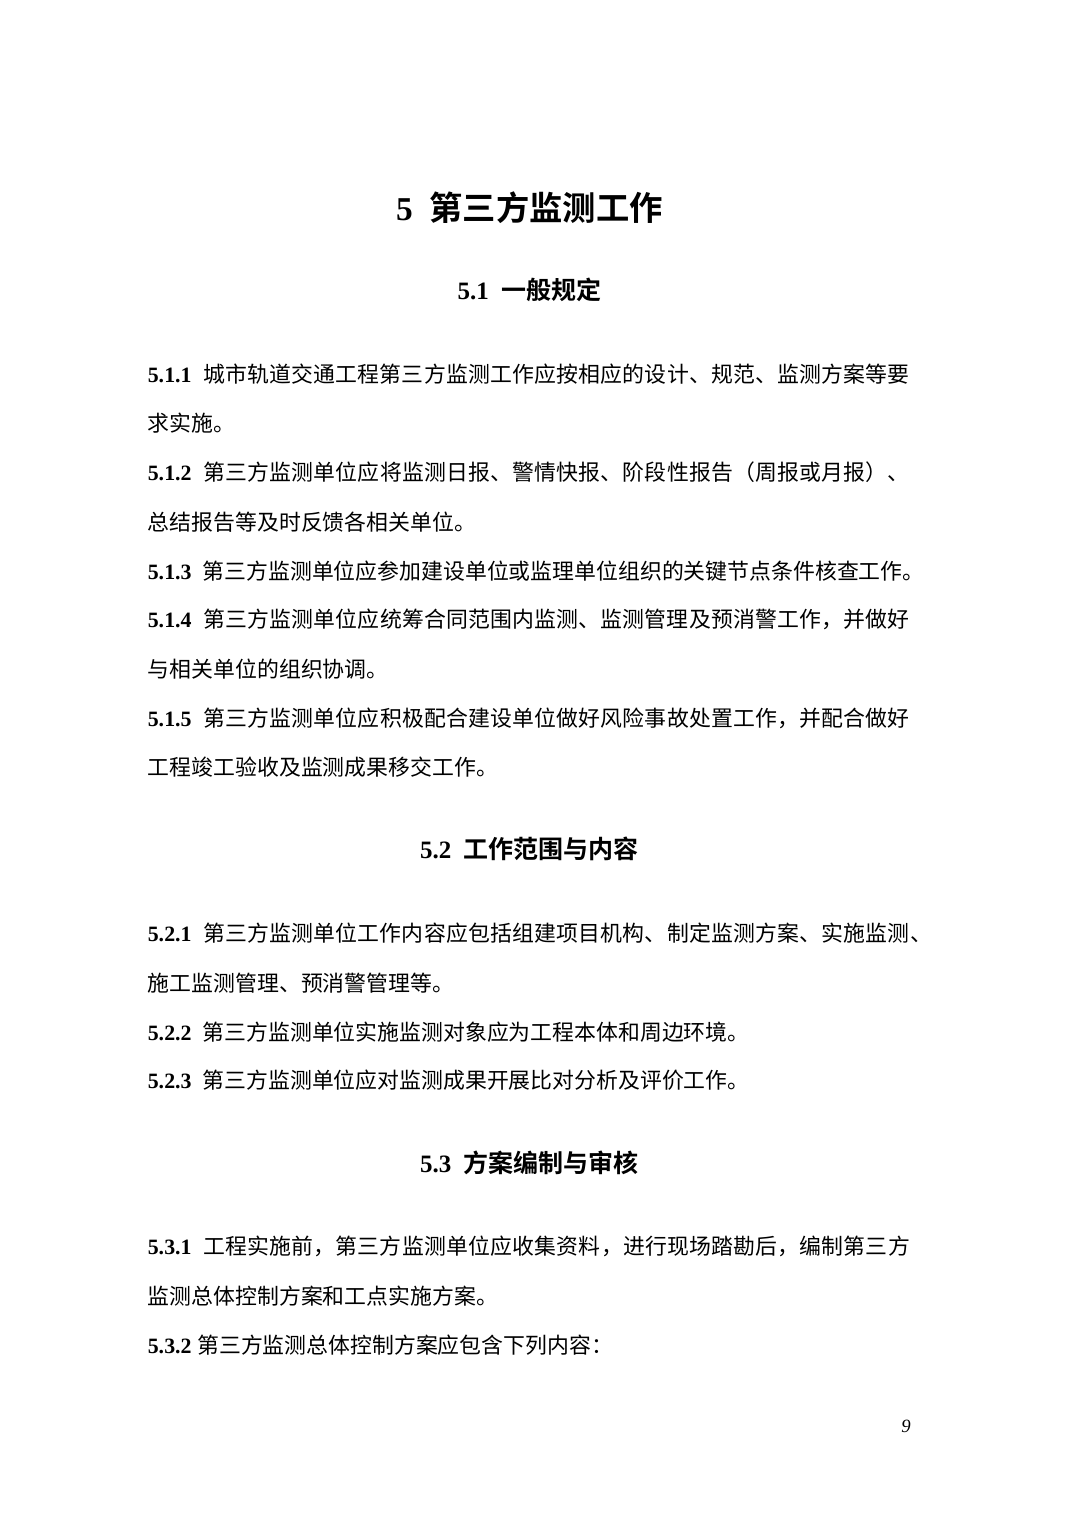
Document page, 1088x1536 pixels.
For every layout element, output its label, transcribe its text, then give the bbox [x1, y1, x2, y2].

text 5.2 工作范围与内容 [148, 815, 910, 881]
text 5.1.1 城市轨道交通工程第三方监测工作应按相应的设计、规范、监测方案等要求实施。 [148, 356, 910, 439]
text 5.3.1 工程实施前，第三方监测单位应收集资料，进行现场踏勘后，编制第三方监测总体控制方案和工点实施方案。 [148, 1229, 910, 1311]
text 5.1 一般规定 [148, 256, 910, 322]
text 5.3 方案编制与审核 [148, 1128, 910, 1194]
text 5.2.1 第三方监测单位工作内容应包括组建项目机构、制定监测方案、实施监测、施工监测管理、预消警管理等。 [148, 916, 910, 998]
text 5.2.2 第三方监测单位实施监测对象应为工程本体和周边环境。 [148, 1014, 910, 1047]
text 5.2.3 第三方监测单位应对监测成果开展比对分析及评价工作。 [148, 1063, 910, 1096]
text 5.3.2 第三方监测总体控制方案应包含下列内容： [148, 1327, 910, 1360]
text 5 第三方监测工作 [148, 173, 910, 239]
text 5.1.5 第三方监测单位应积极配合建设单位做好风险事故处置工作，并配合做好工程竣工验收及监测成果移交工作。 [148, 700, 910, 783]
text 5.1.2 第三方监测单位应将监测日报、警情快报、阶段性报告（周报或月报）、总结报告等及时反馈各相关单位。 [148, 455, 910, 537]
text 5.1.3 第三方监测单位应参加建设单位或监理单位组织的关键节点条件核查工作。 [148, 553, 910, 586]
text 5.1.4 第三方监测单位应统筹合同范围内监测、监测管理及预消警工作，并做好与相关单位的组织协调。 [148, 602, 910, 684]
